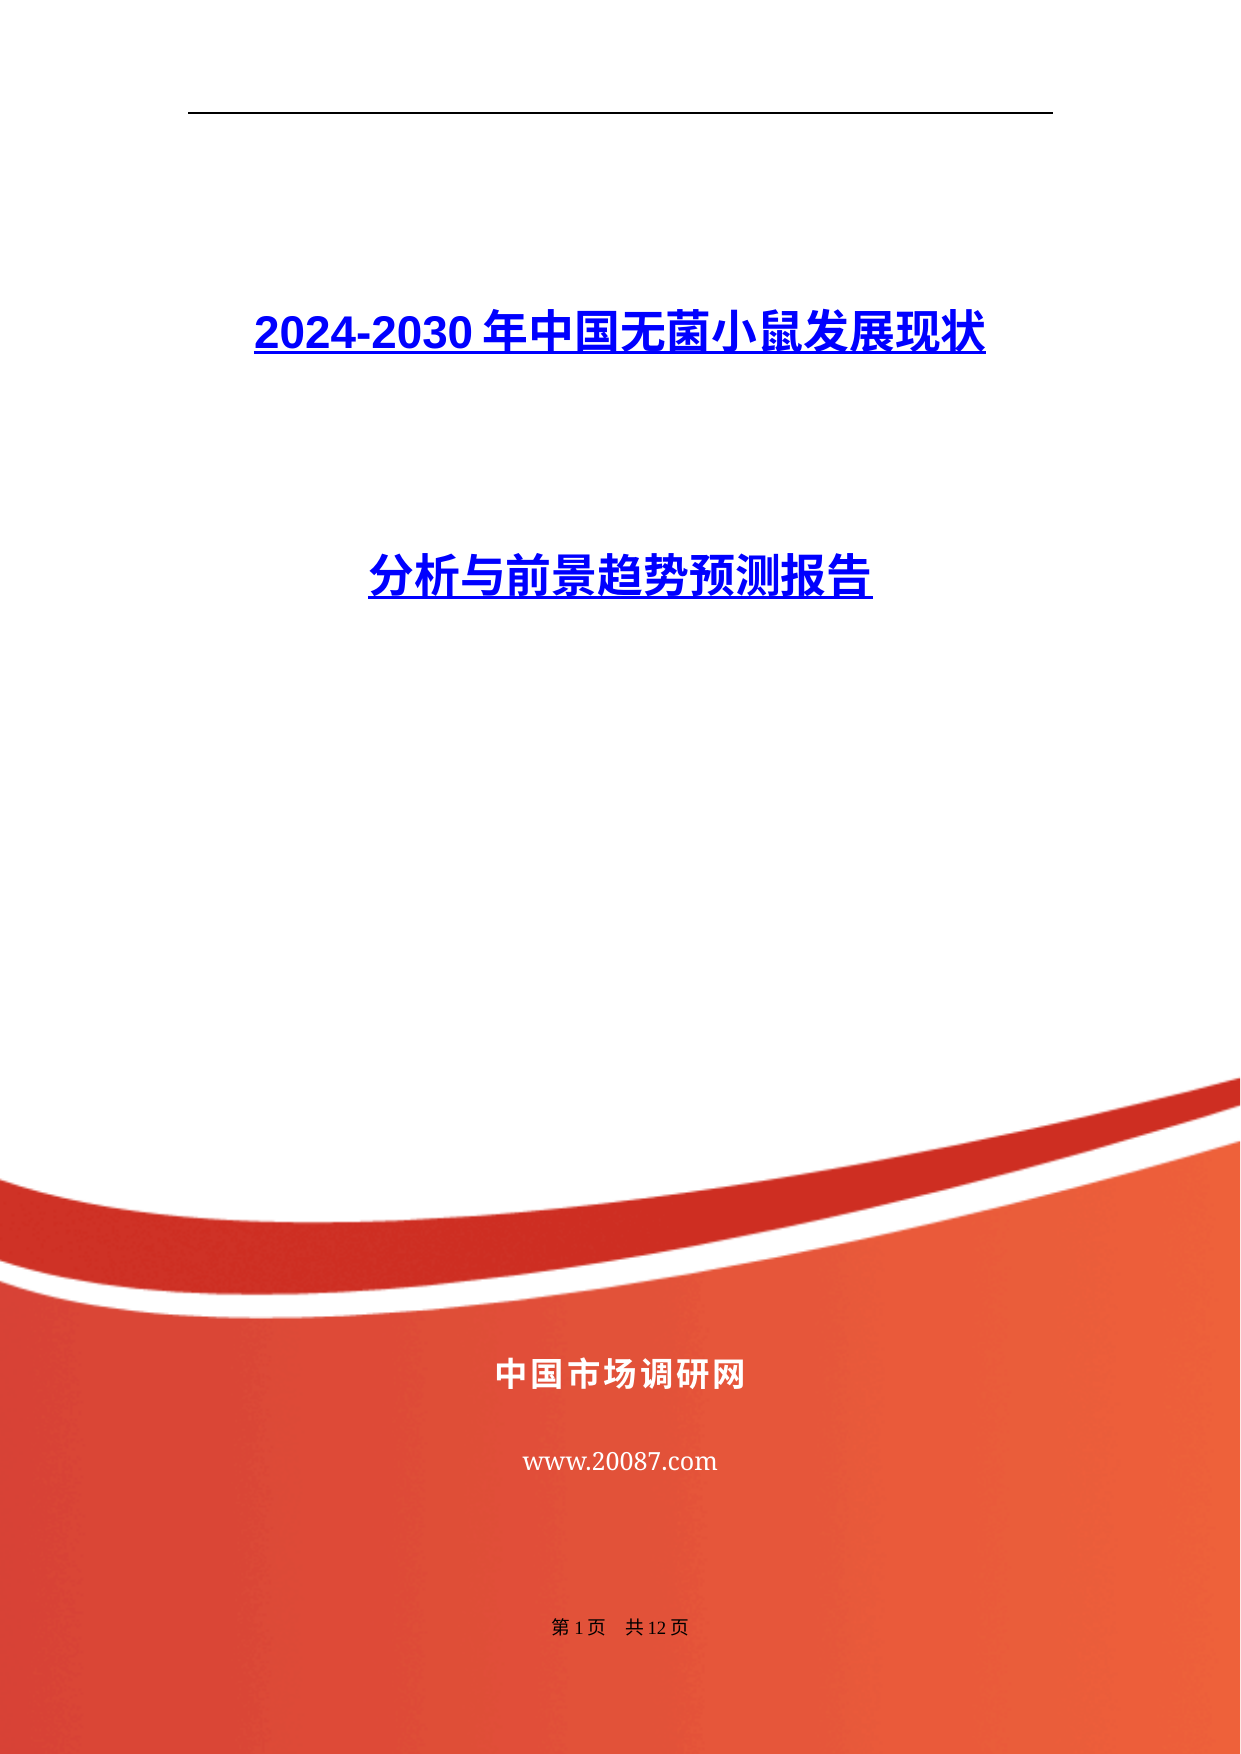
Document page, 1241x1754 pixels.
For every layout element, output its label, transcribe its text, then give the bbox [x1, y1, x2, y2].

table_header 2024-2030年中国无菌小鼠发展现状分析与前景趋势预测报告 [188, 207, 1053, 773]
subtitle 中国市场调研网 [187, 1339, 1053, 1404]
text www.20087.com [187, 1428, 1053, 1493]
picture [0, 1006, 1241, 1754]
